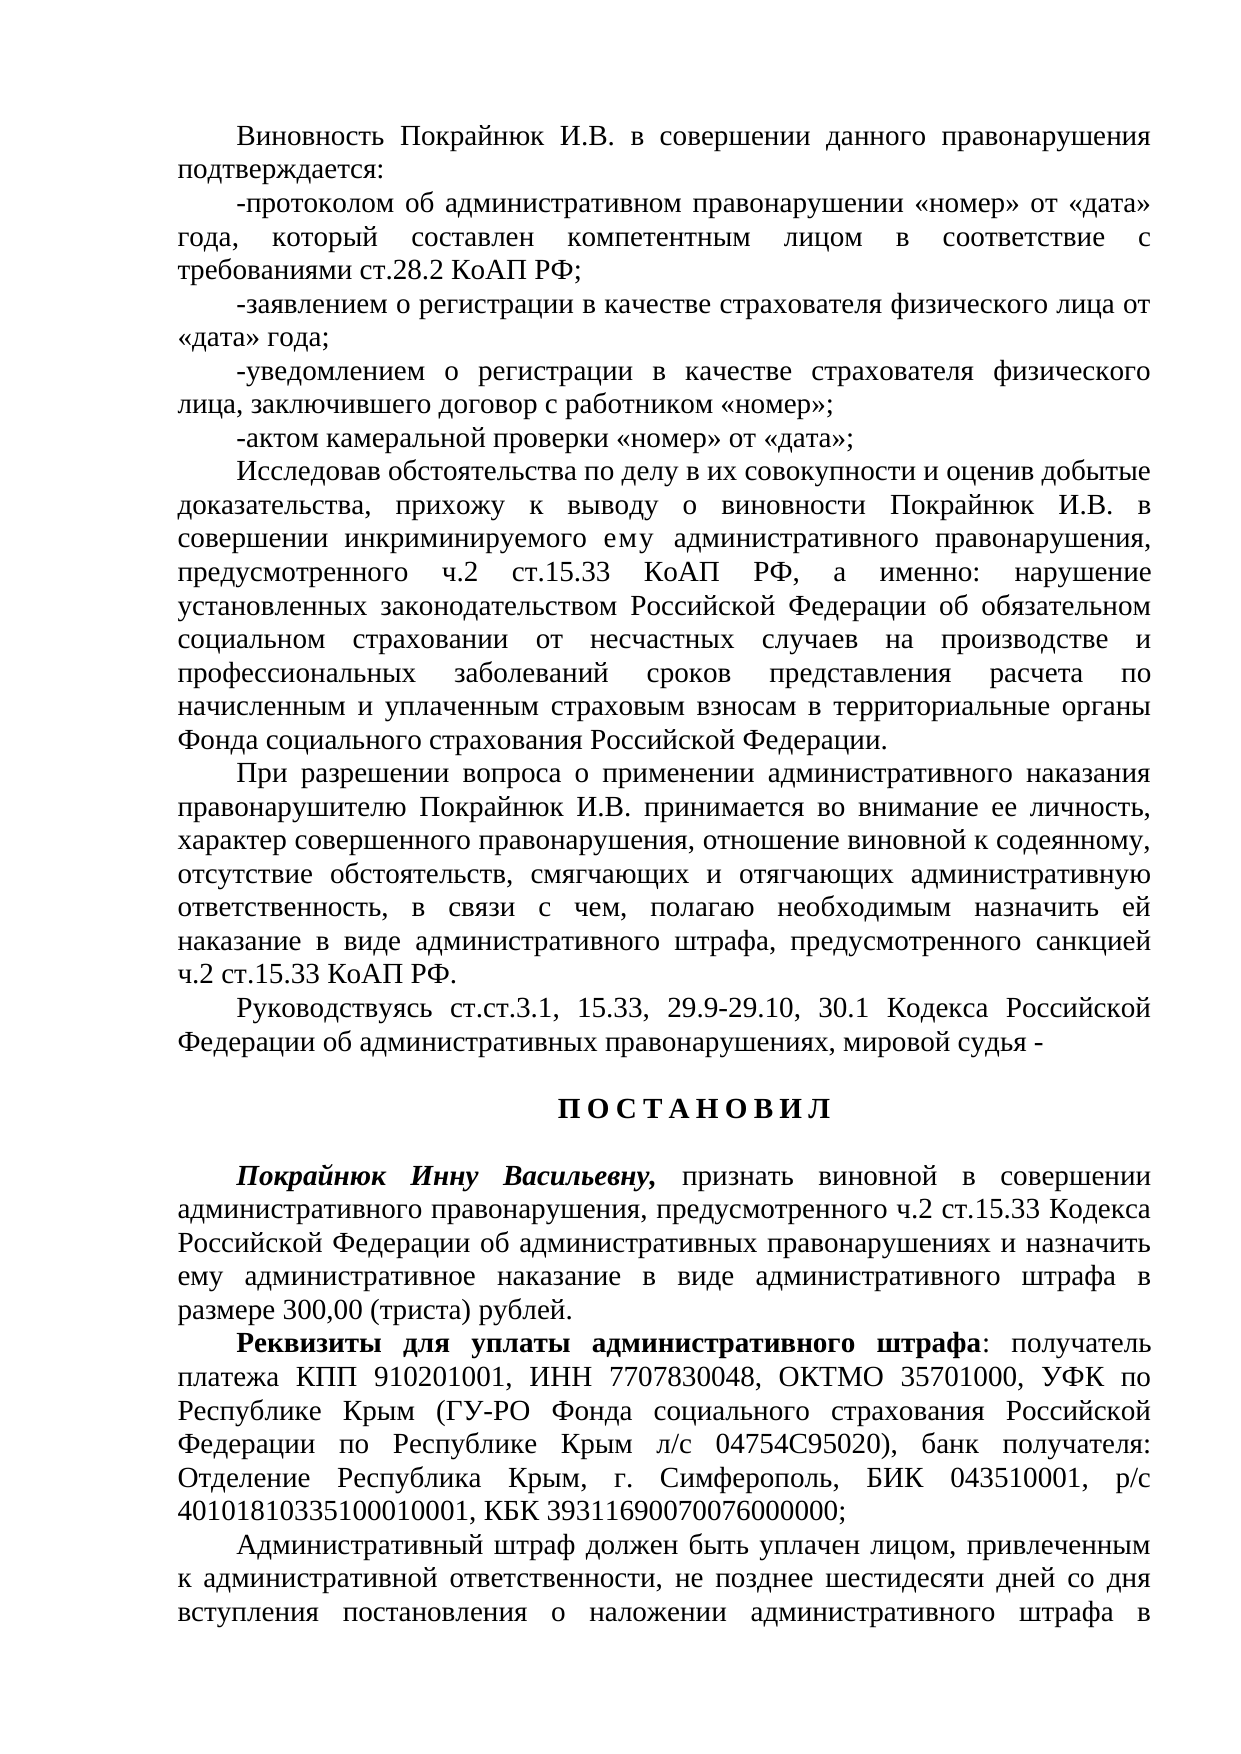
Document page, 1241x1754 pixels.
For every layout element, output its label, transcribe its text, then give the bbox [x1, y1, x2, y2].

text Руководствуясь ст.ст.3.1, 15.33, 29.9-29.10, 30.1 Кодекса Российской Федерации об административных правонарушениях, мировой судья - [177, 990, 1152, 1057]
text -уведомлением о регистрации в качестве страхователя физического лица, заключившего договор с работником «номер»; [177, 353, 1152, 420]
text -протоколом об административном правонарушении «номер» от «дата» года, который составлен компетентным лицом в соответствие с требованиями ст.28.2 КоАП РФ; [177, 185, 1152, 286]
text -заявлением о регистрации в качестве страхователя физического лица от «дата» года; [177, 286, 1152, 353]
text Покрайнюк Инну Васильевну, признать виновной в совершении административного правонарушения, предусмотренного ч.2 ст.15.33 Кодекса Российской Федерации об административных правонарушениях и назначить ему административное наказание в виде административного штрафа в размере 300,00 (триста) рублей. [177, 1158, 1152, 1326]
text ПОСТАНОВИЛ [177, 1091, 1152, 1124]
text Виновность Покрайнюк И.В. в совершении данного правонарушения подтверждается: [177, 118, 1152, 185]
text При разрешении вопроса о применении административного наказания правонарушителю Покрайнюк И.В. принимается во внимание ее личность, характер совершенного правонарушения, отношение виновной к содеянному, отсутствие обстоятельств, смягчающих и отягчающих административную ответственность, в связи с чем, полагаю необходимым назначить ей наказание в виде административного штрафа, предусмотренного санкцией ч.2 ст.15.33 КоАП РФ. [177, 755, 1152, 990]
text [177, 1527, 1152, 1627]
text Исследовав обстоятельства по делу в их совокупности и оценив добытые доказательства, прихожу к выводу о виновности Покрайнюк И.В. в совершении инкриминируемого ему административного правонарушения, предусмотренного ч.2 ст.15.33 КоАП РФ, а именно: нарушение установленных законодательством Российской Федерации об обязательном социальном страховании от несчастных случаев на производстве и профессиональных заболеваний сроков представления расчета по начисленным и уплаченным страховым взносам в территориальные органы Фонда социального страхования Российской Федерации. [177, 453, 1152, 755]
text Реквизиты для уплаты административного штрафа: получатель платежа КПП 910201001, ИНН 7707830048, ОКТМО 35701000, УФК по Республике Крым (ГУ-РО Фонда социального страхования Российской Федерации по Республике Крым л/с 04754С95020), банк получателя: Отделение Республика Крым, г. Симферополь, БИК 043510001, р/с 40101810335100010001, КБК 39311690070076000000; [177, 1326, 1152, 1527]
text -актом камеральной проверки «номер» от «дата»; [177, 420, 1152, 453]
